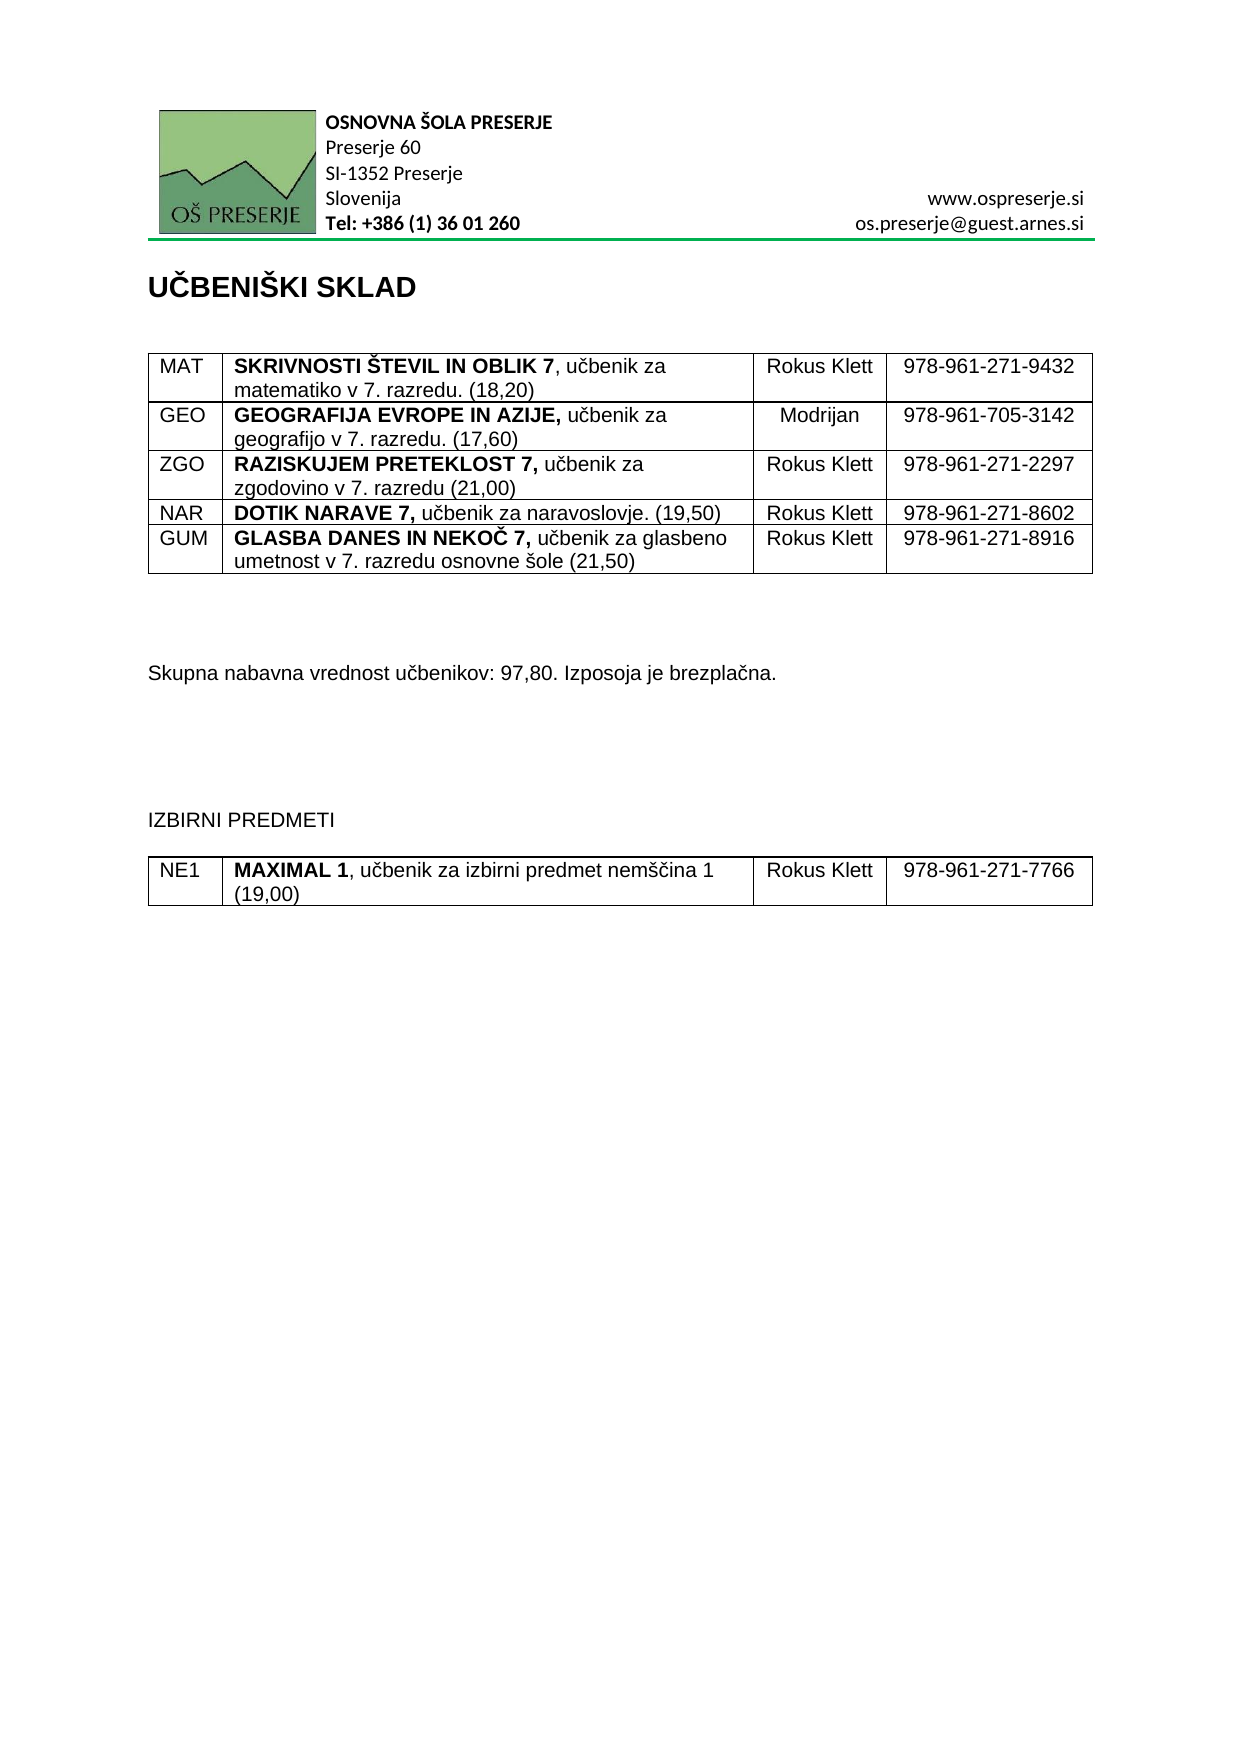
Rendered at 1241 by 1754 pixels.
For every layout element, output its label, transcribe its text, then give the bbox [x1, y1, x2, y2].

table_cell GEO [149, 403, 222, 450]
text UČBENIŠKI SKLAD [148, 270, 1093, 303]
text IZBIRNI PREDMETI [148, 807, 1093, 831]
table_cell RAZISKUJEM PRETEKLOST 7, učbenik za zgodovino v 7. razredu (21,00) [223, 451, 753, 499]
table_cell Modrijan [754, 403, 886, 450]
table_cell Rokus Klett [754, 525, 886, 573]
picture [159, 110, 317, 234]
table_header 978-961-271-7766 [887, 858, 1092, 905]
table_header MAXIMAL 1, učbenik za izbirni predmet nemščina 1 (19,00) [223, 858, 753, 905]
table_cell NAR [149, 500, 222, 524]
table_cell 978-961-271-2297 [887, 451, 1092, 499]
table_cell 978-961-271-8916 [887, 525, 1092, 573]
table_header Rokus Klett [754, 354, 886, 401]
table_cell GEOGRAFIJA EVROPE IN AZIJE, učbenik za geografijo v 7. razredu. (17,60) [223, 403, 753, 450]
table_cell GUM [149, 525, 222, 573]
table_cell Rokus Klett [754, 500, 886, 524]
table_cell Rokus Klett [754, 451, 886, 499]
table_header SKRIVNOSTI ŠTEVIL IN OBLIK 7, učbenik za matematiko v 7. razredu. (18,20) [223, 354, 753, 401]
table_cell GLASBA DANES IN NEKOČ 7, učbenik za glasbeno umetnost v 7. razredu osnovne šole (21,50) [223, 525, 753, 573]
table_cell 978-961-705-3142 [887, 403, 1092, 450]
table_header NE1 [149, 858, 222, 905]
table_header MAT [149, 354, 222, 401]
table_cell ZGO [149, 451, 222, 499]
table_cell DOTIK NARAVE 7, učbenik za naravoslovje. (19,50) [223, 500, 753, 524]
table_header Rokus Klett [754, 858, 886, 905]
text Skupna nabavna vrednost učbenikov: 97,80. Izposoja je brezplačna. [148, 661, 1093, 684]
table_header 978-961-271-9432 [887, 354, 1092, 401]
table_cell 978-961-271-8602 [887, 500, 1092, 524]
